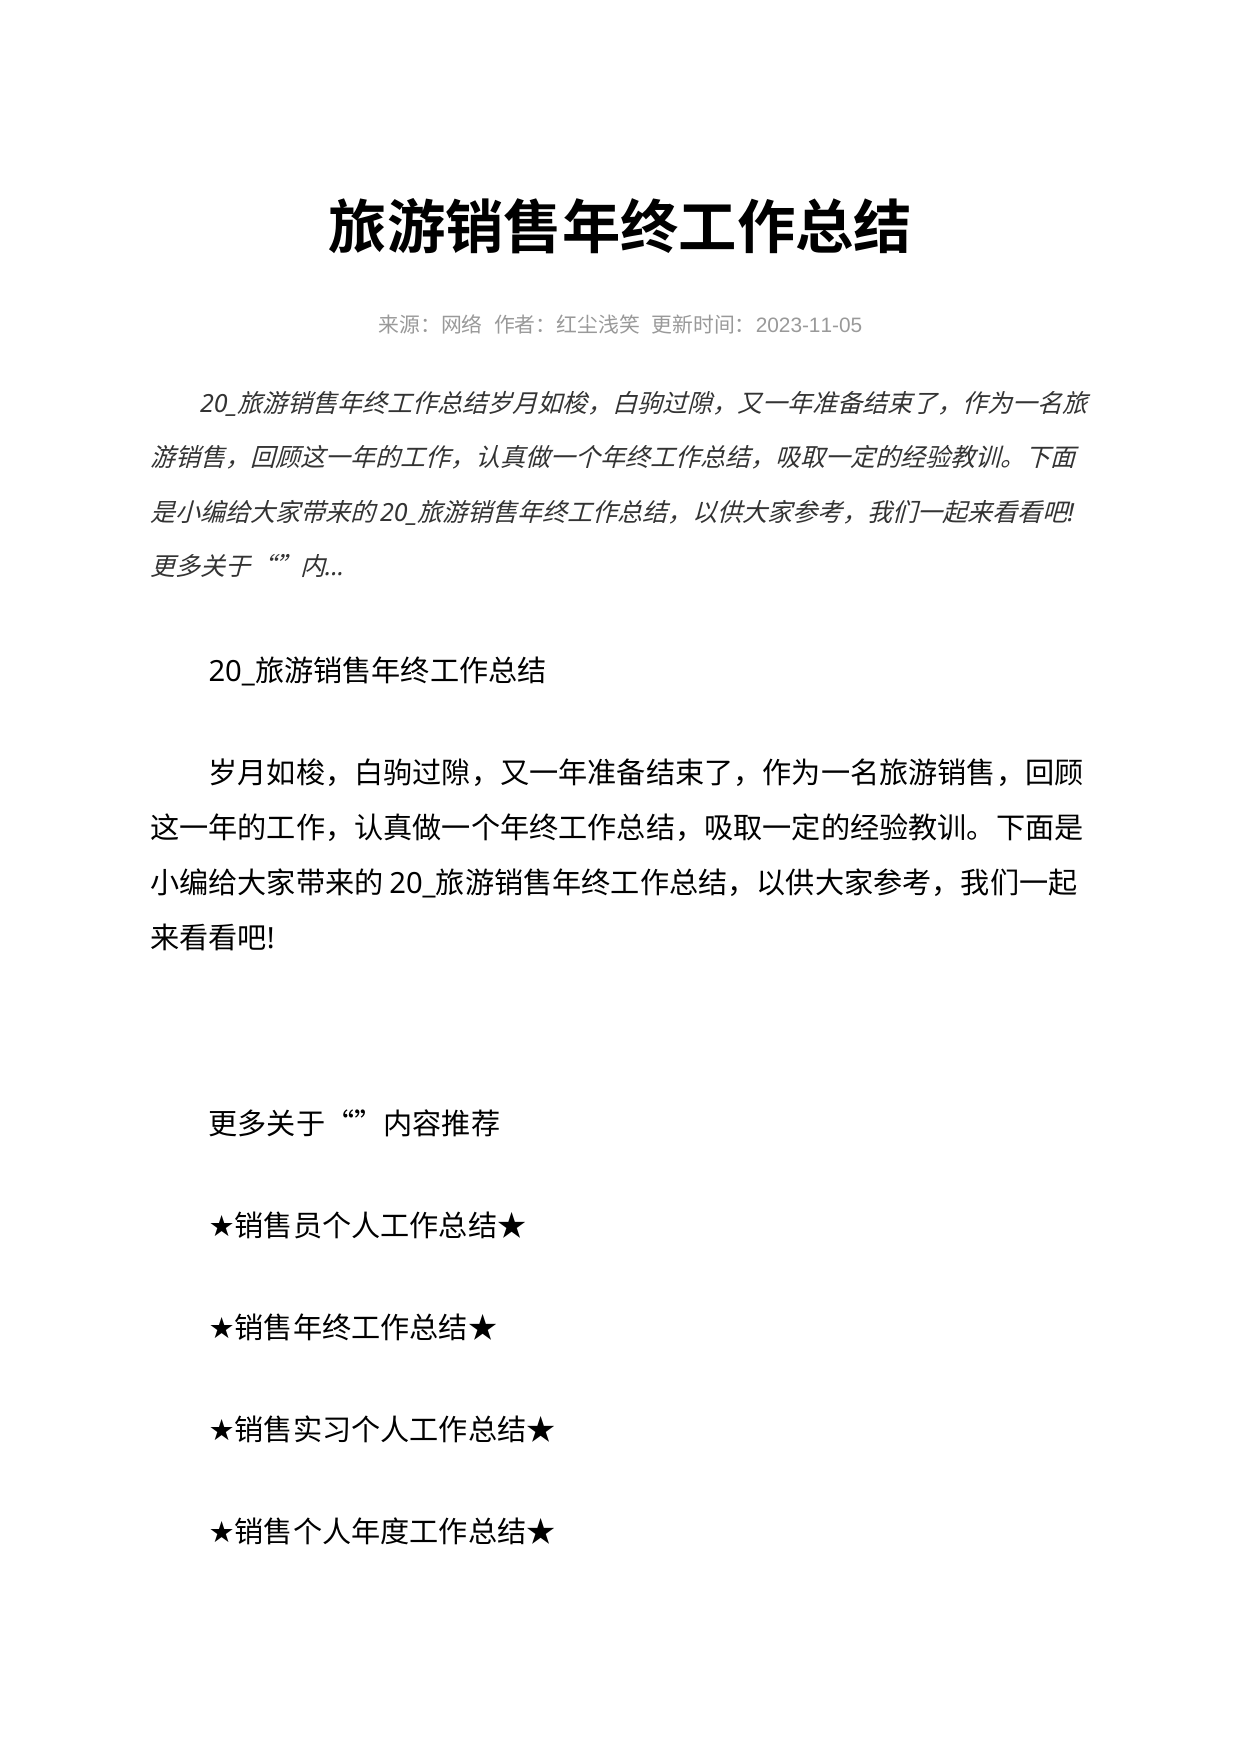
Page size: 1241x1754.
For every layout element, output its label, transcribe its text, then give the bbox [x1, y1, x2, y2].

subtitle 旅游销售年终工作总结 [150, 181, 1090, 266]
text 20_旅游销售年终工作总结 [150, 648, 1090, 690]
text 来源：网络 作者：红尘浅笑 更新时间：2023-11-05 [150, 313, 1090, 337]
text ★销售员个人工作总结★ [150, 1202, 1090, 1245]
text ★销售个人年度工作总结★ [150, 1508, 1090, 1551]
text 20_旅游销售年终工作总结岁月如梭，白驹过隙，又一年准备结束了，作为一名旅游销售，回顾这一年的工作，认真做一个年终工作总结，吸取一定的经验教训。下面是小编给大家带来的20_旅游销售年终工作总结，以供大家参考，我们一起来看看吧!更多关于“”内... [150, 383, 1090, 583]
text ★销售年终工作总结★ [150, 1304, 1090, 1347]
text ★销售实习个人工作总结★ [150, 1406, 1090, 1449]
text 更多关于“”内容推荐 [150, 1101, 1090, 1143]
text 岁月如梭，白驹过隙，又一年准备结束了，作为一名旅游销售，回顾这一年的工作，认真做一个年终工作总结，吸取一定的经验教训。下面是小编给大家带来的20_旅游销售年终工作总结，以供大家参考，我们一起来看看吧! [150, 750, 1090, 957]
